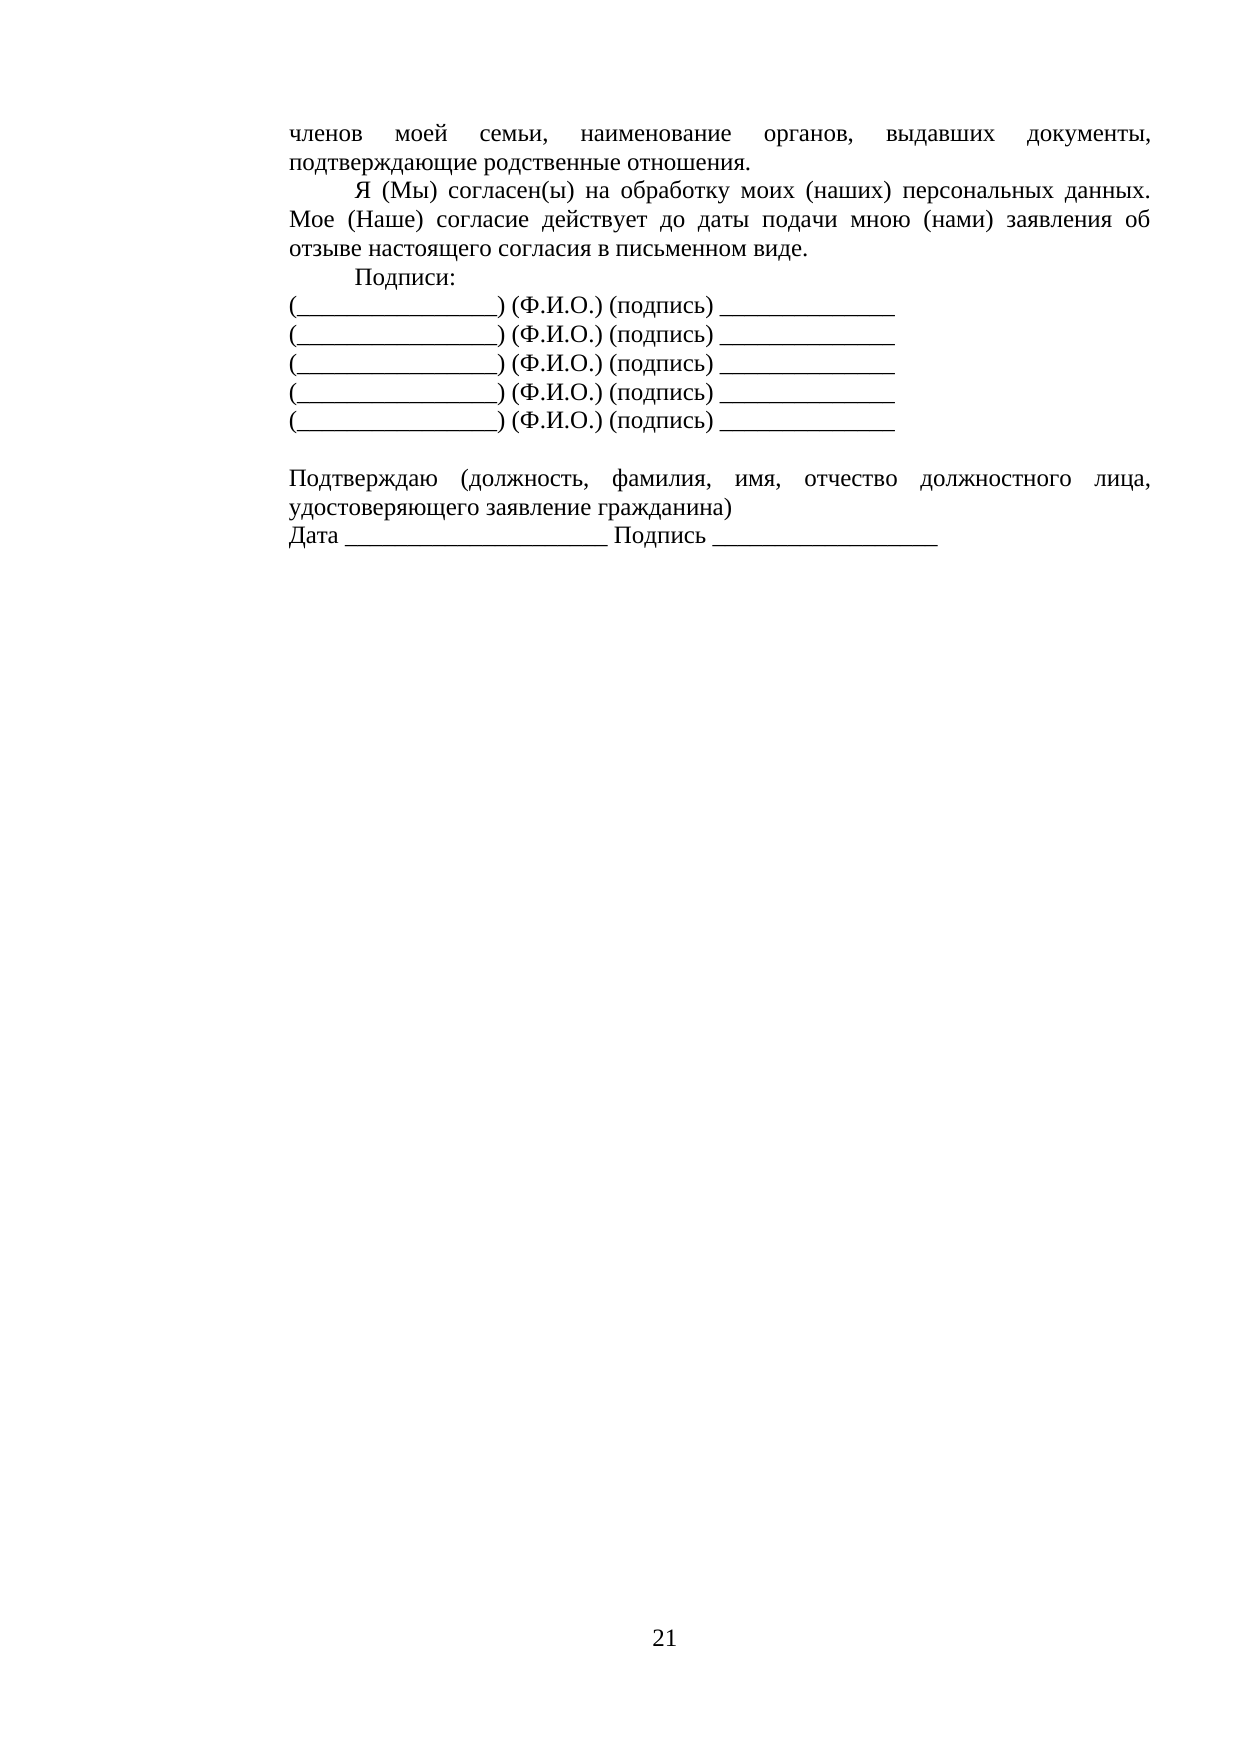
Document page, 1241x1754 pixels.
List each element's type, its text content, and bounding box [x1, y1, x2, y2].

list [289, 118, 1152, 176]
list (________________) (Ф.И.О.) (подпись) ______________ [288, 406, 1152, 434]
text (________________) (Ф.И.О.) (подпись) ______________ [215, 348, 1152, 377]
list (________________) (Ф.И.О.) (подпись) ______________ [288, 291, 1152, 319]
list Дата _____________________ Подпись __________________ [288, 521, 1152, 549]
list (________________) (Ф.И.О.) (подпись) ______________ [288, 319, 1152, 348]
list Подписи: [288, 262, 1152, 291]
list (________________) (Ф.И.О.) (подпись) ______________ [288, 377, 1152, 406]
list Подтверждаю (должность, фамилия, имя, отчество должностного лица, удостоверяющего заявление гражданина) [288, 463, 1152, 521]
list Я (Мы) согласен(ы) на обработку моих (наших) персональных данных. Мое (Наше) согласие действует до даты подачи мною (нами) заявления об отзыве настоящего согласия в письменном виде. [289, 176, 1152, 262]
